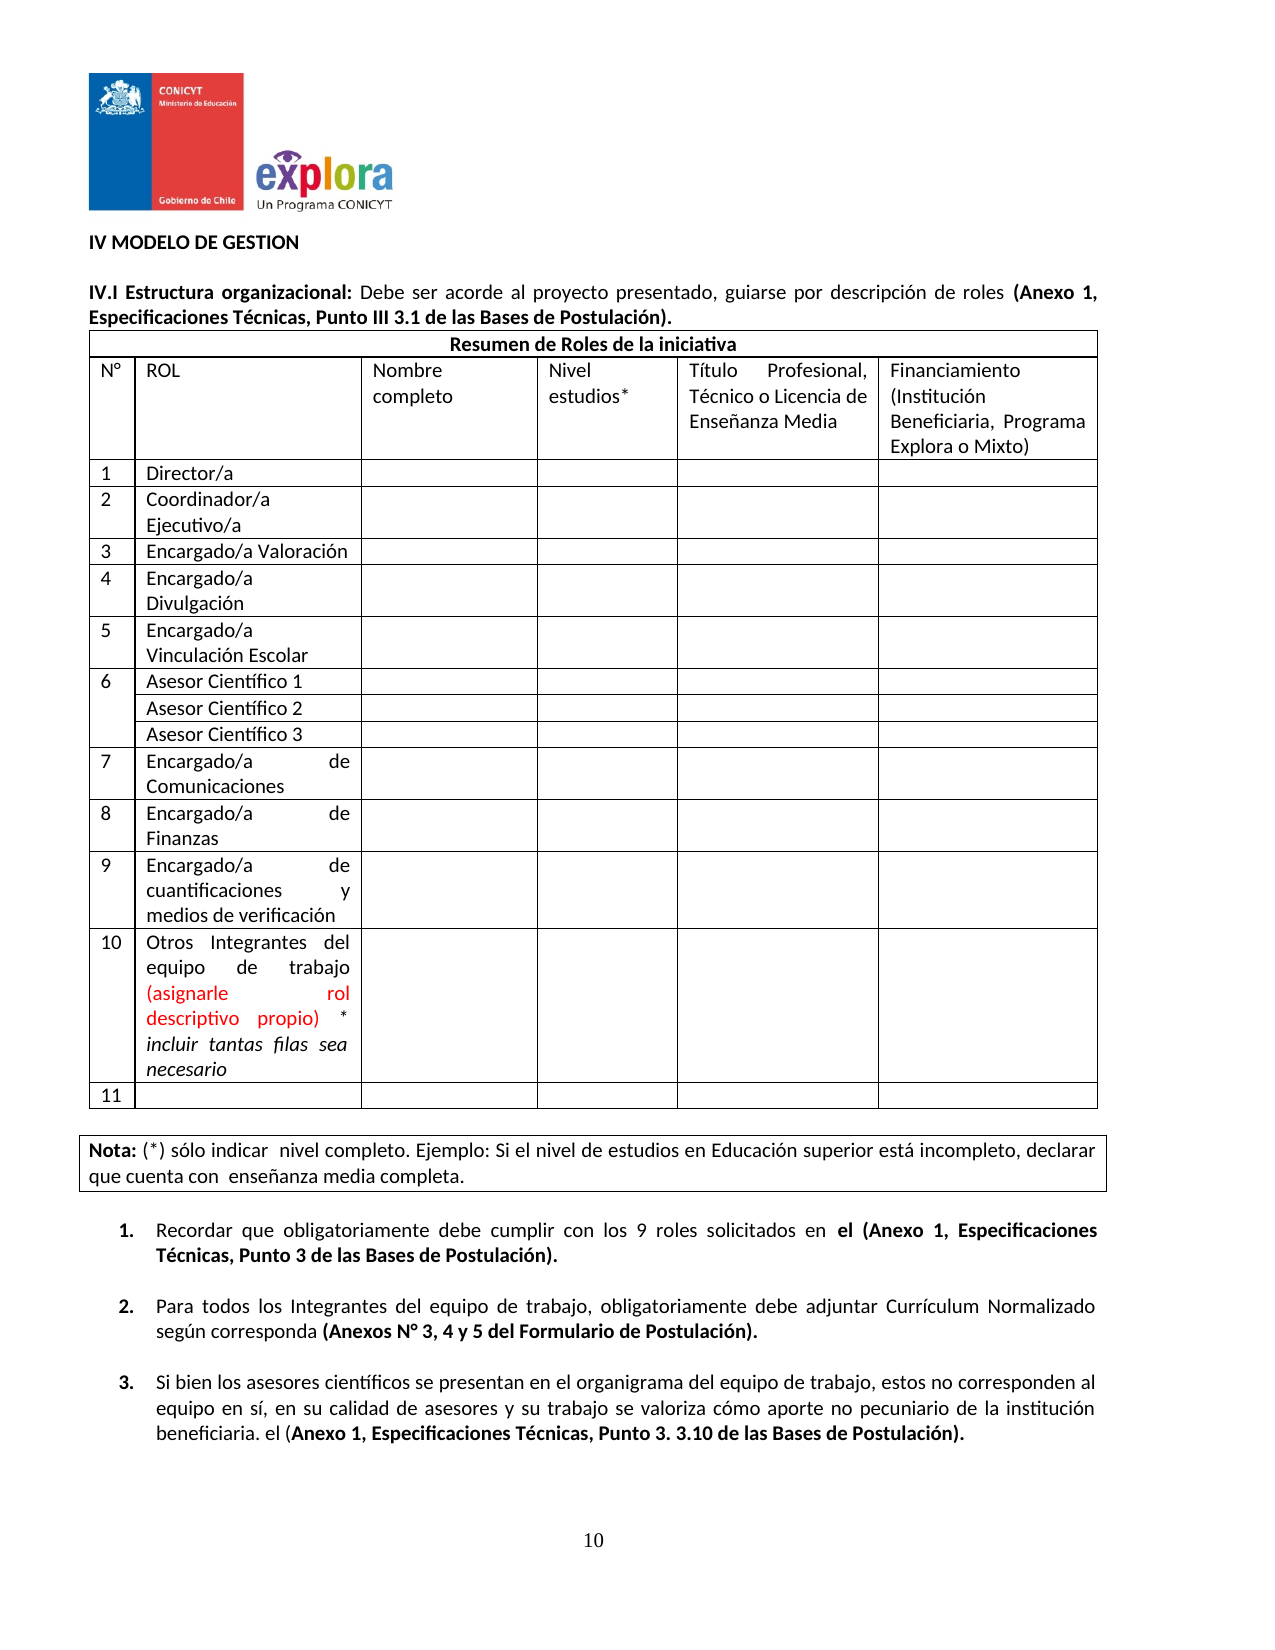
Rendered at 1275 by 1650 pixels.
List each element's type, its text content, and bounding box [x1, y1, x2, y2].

table_cell [879, 800, 1097, 851]
table_cell [879, 460, 1097, 486]
table_cell [538, 852, 677, 928]
table_cell [538, 539, 677, 564]
table_cell Coordinador/a Ejecutivo/a [136, 487, 361, 537]
table_cell [678, 565, 878, 616]
table_cell [362, 722, 537, 747]
table_cell [362, 487, 537, 537]
table_cell [678, 460, 878, 486]
table_cell Otros Integrantes del equipo de trabajo (asignarle rol descriptivo propio) * incluir tantas filas sea necesario [136, 929, 361, 1082]
picture [88, 73, 452, 229]
table_cell [538, 695, 677, 721]
table_cell [678, 929, 878, 1082]
table_cell [879, 565, 1097, 616]
table_cell Encargado/a de cuantificaciones y medios de verificación [136, 852, 361, 928]
table_cell [678, 748, 878, 799]
table_cell Asesor Científico 2 [136, 695, 361, 721]
table_cell Asesor Científico 3 [136, 722, 361, 747]
table_cell 4 [90, 565, 134, 616]
table_cell [362, 929, 537, 1082]
table_cell 8 [90, 800, 134, 851]
table_cell [678, 800, 878, 851]
table_cell Nivel estudios* [538, 358, 677, 459]
table_cell [362, 539, 537, 564]
table_cell [678, 722, 878, 747]
table_cell [538, 722, 677, 747]
table_cell ROL [136, 358, 361, 459]
table_cell [362, 800, 537, 851]
table_cell [879, 929, 1097, 1082]
table_cell 6 [90, 669, 134, 747]
table_cell [678, 1083, 878, 1108]
list Si bien los asesores científicos se presentan en el organigrama del equipo de trabajo, estos no corresponden al equipo en sí, en su calidad de asesores y su trabajo se valoriza cómo aporte no pecuniario de la institución beneficiaria. el (Anexo 1, Especificaciones Técnicas, Punto 3. 3.10 de las Bases de Postulación). [118, 1369, 1098, 1446]
list Para todos los Integrantes del equipo de trabajo, obligatoriamente debe adjuntar Currículum Normalizado según corresponda (Anexos N° 3, 4 y 5 del Formulario de Postulación). [118, 1293, 1098, 1344]
table_cell [538, 565, 677, 616]
table_cell [879, 695, 1097, 721]
table_cell [362, 852, 537, 928]
table_cell [879, 617, 1097, 668]
table_cell [538, 460, 677, 486]
table_cell Encargado/a Valoración [136, 539, 361, 564]
table_cell [879, 487, 1097, 537]
table_cell [362, 1083, 537, 1108]
table_cell [362, 695, 537, 721]
table_cell 1 [90, 460, 134, 486]
table_cell [362, 460, 537, 486]
table_cell [678, 852, 878, 928]
table_cell [538, 748, 677, 799]
table_cell 2 [90, 487, 134, 537]
table_cell Nombre completo [362, 358, 537, 459]
text IV.I Estructura organizacional: Debe ser acorde al proyecto presentado, guiarse por descripción de roles (Anexo 1, Especificaciones Técnicas, Punto III 3.1 de las Bases de Postulación). [89, 279, 1098, 330]
table_cell [362, 748, 537, 799]
table_cell [678, 617, 878, 668]
table_cell 5 [90, 617, 134, 668]
table_cell [362, 565, 537, 616]
table_cell [538, 669, 677, 694]
table_cell Título Profesional, Técnico o Licencia de Enseñanza Media [678, 358, 878, 459]
text Nota: (*) sólo indicar nivel completo. Ejemplo: Si el nivel de estudios en Educación superior está incompleto, declarar que cuenta con enseñanza media completa. [80, 1136, 1106, 1191]
table_cell [879, 1083, 1097, 1108]
table_cell [678, 695, 878, 721]
table_cell [136, 1083, 361, 1108]
table_cell [538, 800, 677, 851]
table_cell 7 [90, 748, 134, 799]
table_cell Financiamiento (Institución Beneficiaria, Programa Explora o Mixto) [879, 358, 1097, 459]
table_cell [538, 929, 677, 1082]
table_cell Encargado/a de Comunicaciones [136, 748, 361, 799]
table_cell Encargado/a Divulgación [136, 565, 361, 616]
table_cell [879, 539, 1097, 564]
table_cell [678, 487, 878, 537]
table_cell [879, 852, 1097, 928]
table_cell Asesor Científico 1 [136, 669, 361, 694]
table_cell [678, 669, 878, 694]
table_cell 3 [90, 539, 134, 564]
table_cell Director/a [136, 460, 361, 486]
table_cell [362, 617, 537, 668]
text IV MODELO DE GESTION [89, 229, 1098, 254]
table_cell 9 [90, 852, 134, 928]
table_cell [538, 487, 677, 537]
table_cell [879, 669, 1097, 694]
table_cell 11 [90, 1083, 134, 1108]
table_cell Encargado/a Vinculación Escolar [136, 617, 361, 668]
table_cell N° [90, 358, 134, 459]
table_cell [538, 1083, 677, 1108]
table_cell [879, 748, 1097, 799]
table_cell Encargado/a de Finanzas [136, 800, 361, 851]
table_cell [538, 617, 677, 668]
list Recordar que obligatoriamente debe cumplir con los 9 roles solicitados en el (Anexo 1, Especificaciones Técnicas, Punto 3 de las Bases de Postulación). [118, 1217, 1098, 1268]
table_cell [362, 669, 537, 694]
table_cell [879, 722, 1097, 747]
table_cell 10 [90, 929, 134, 1082]
table_header Resumen de Roles de la iniciativa [90, 331, 1097, 356]
table_cell [678, 539, 878, 564]
